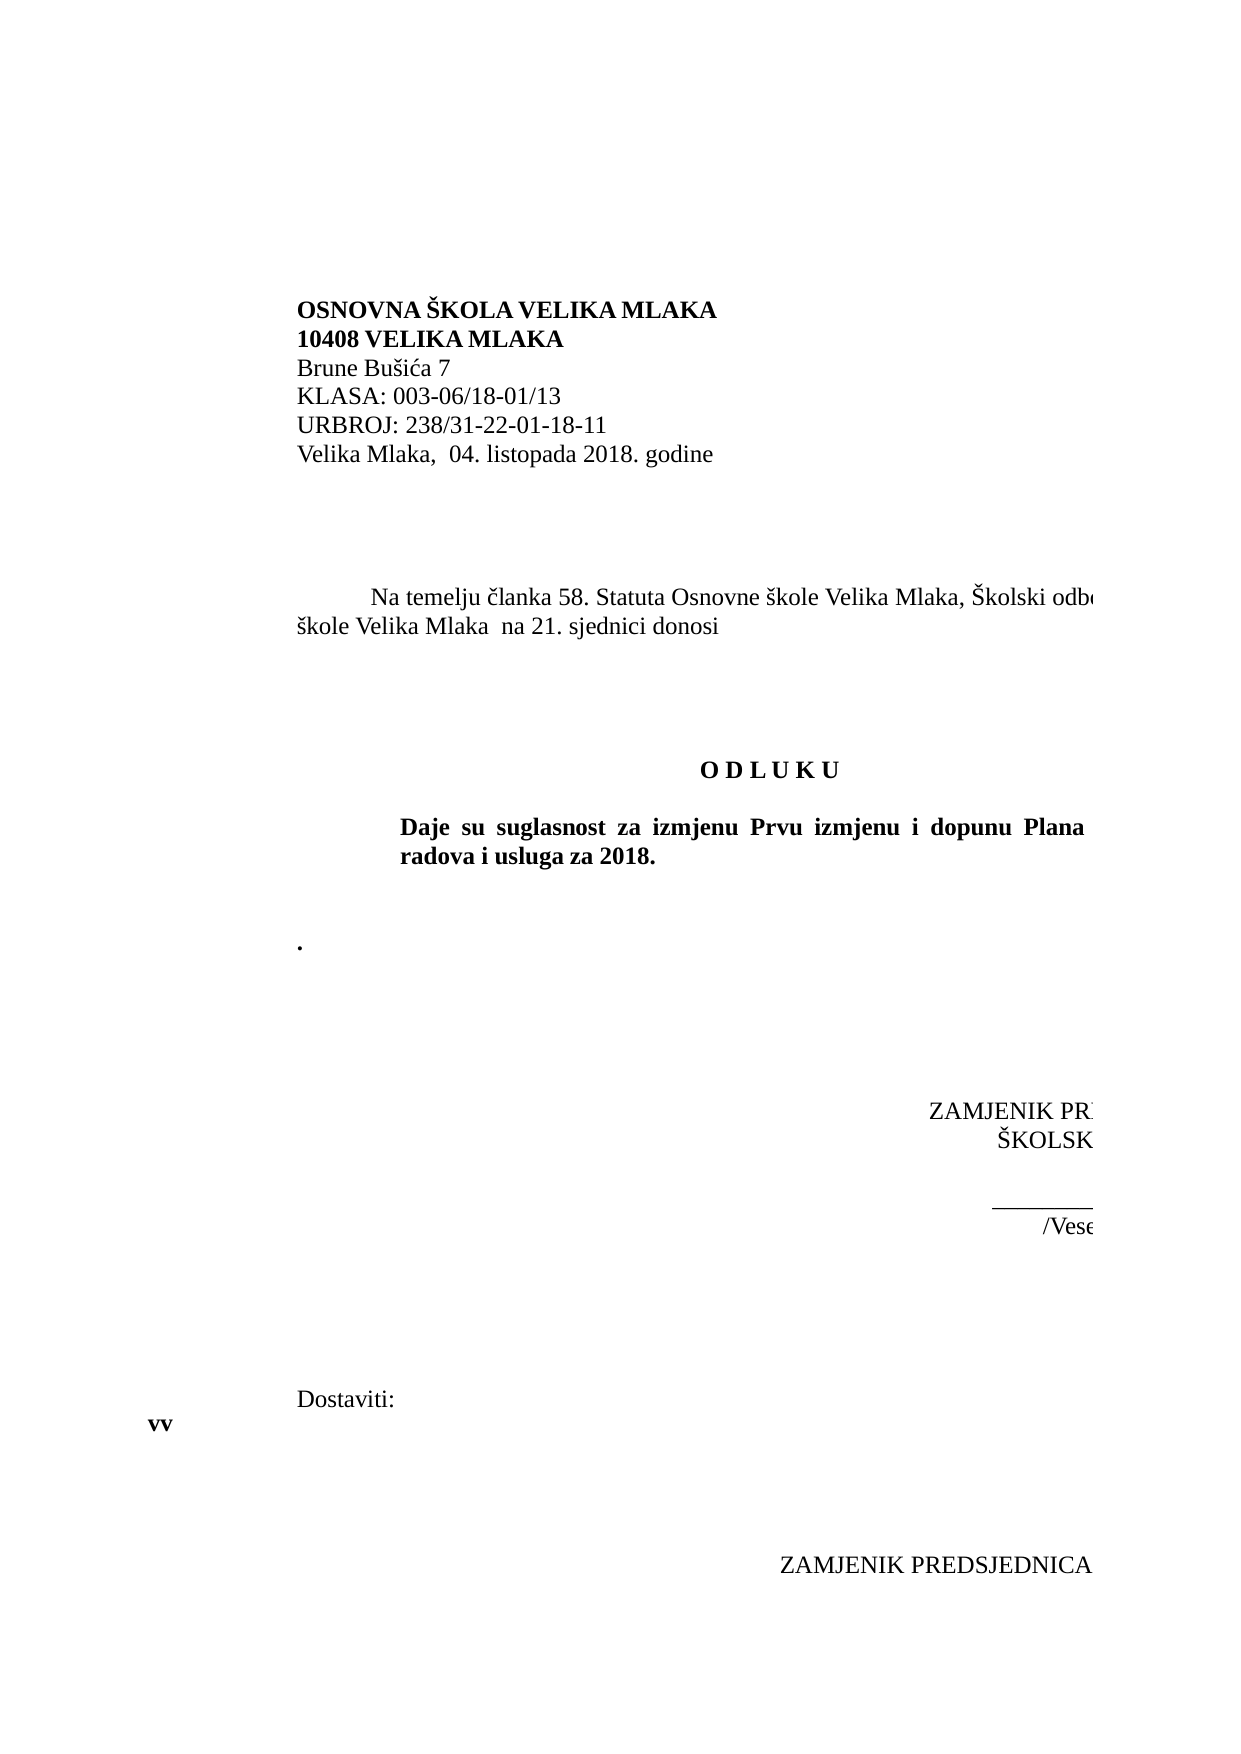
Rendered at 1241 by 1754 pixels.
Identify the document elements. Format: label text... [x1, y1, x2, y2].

text ZAMJENIK PREDSJEDNICA [260, 1550, 1093, 1579]
text vv [148, 148, 1093, 1437]
